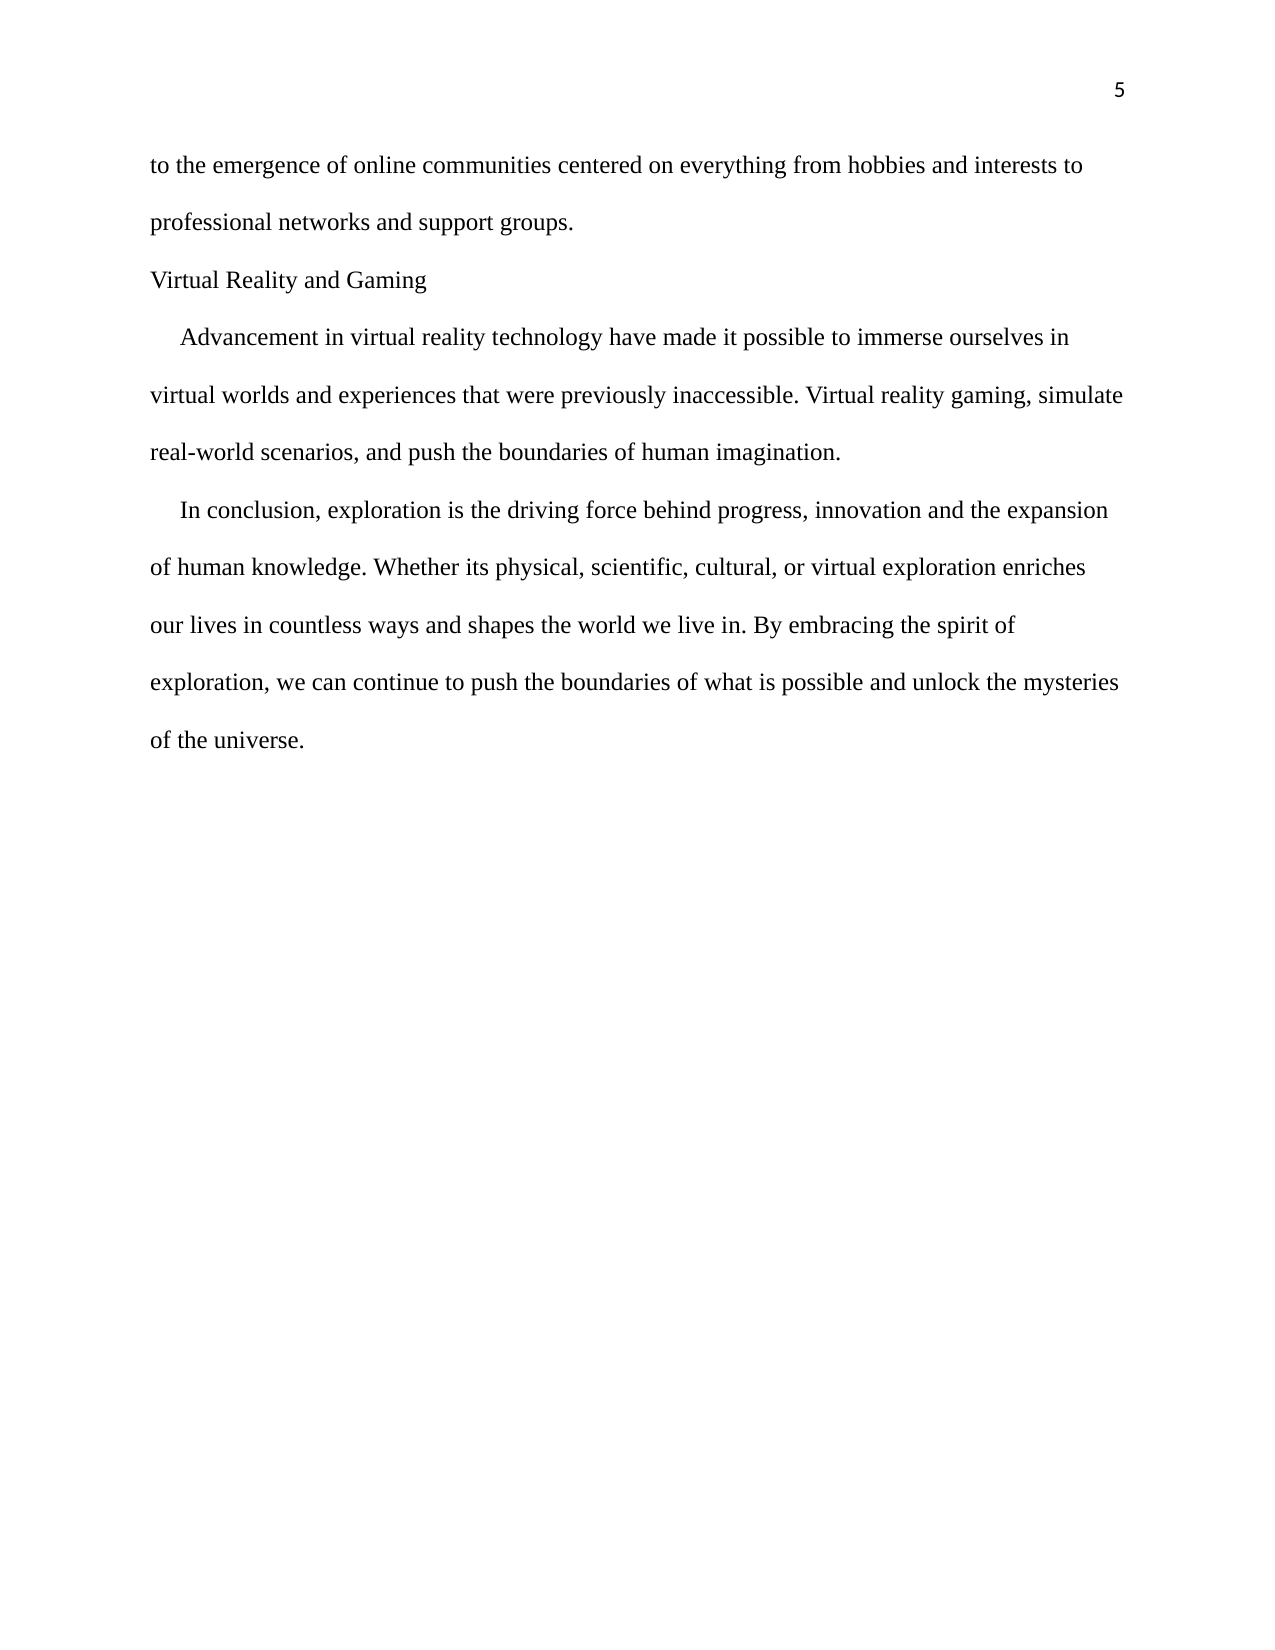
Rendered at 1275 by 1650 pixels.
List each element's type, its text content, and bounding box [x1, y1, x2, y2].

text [150, 150, 1125, 236]
text In conclusion, exploration is the driving force behind progress, innovation and the expansion of human knowledge. Whether its physical, scientific, cultural, or virtual exploration enriches our lives in countless ways and shapes the world we live in. By embracing the spirit of exploration, we can continue to push the boundaries of what is possible and unlock the mysteries of the universe. [150, 495, 1125, 754]
text Virtual Reality and Gaming [150, 265, 1125, 294]
text Advancement in virtual reality technology have made it possible to immerse ourselves in virtual worlds and experiences that were previously inaccessible. Virtual reality gaming, simulate real-world scenarios, and push the boundaries of human imagination. [150, 322, 1125, 466]
